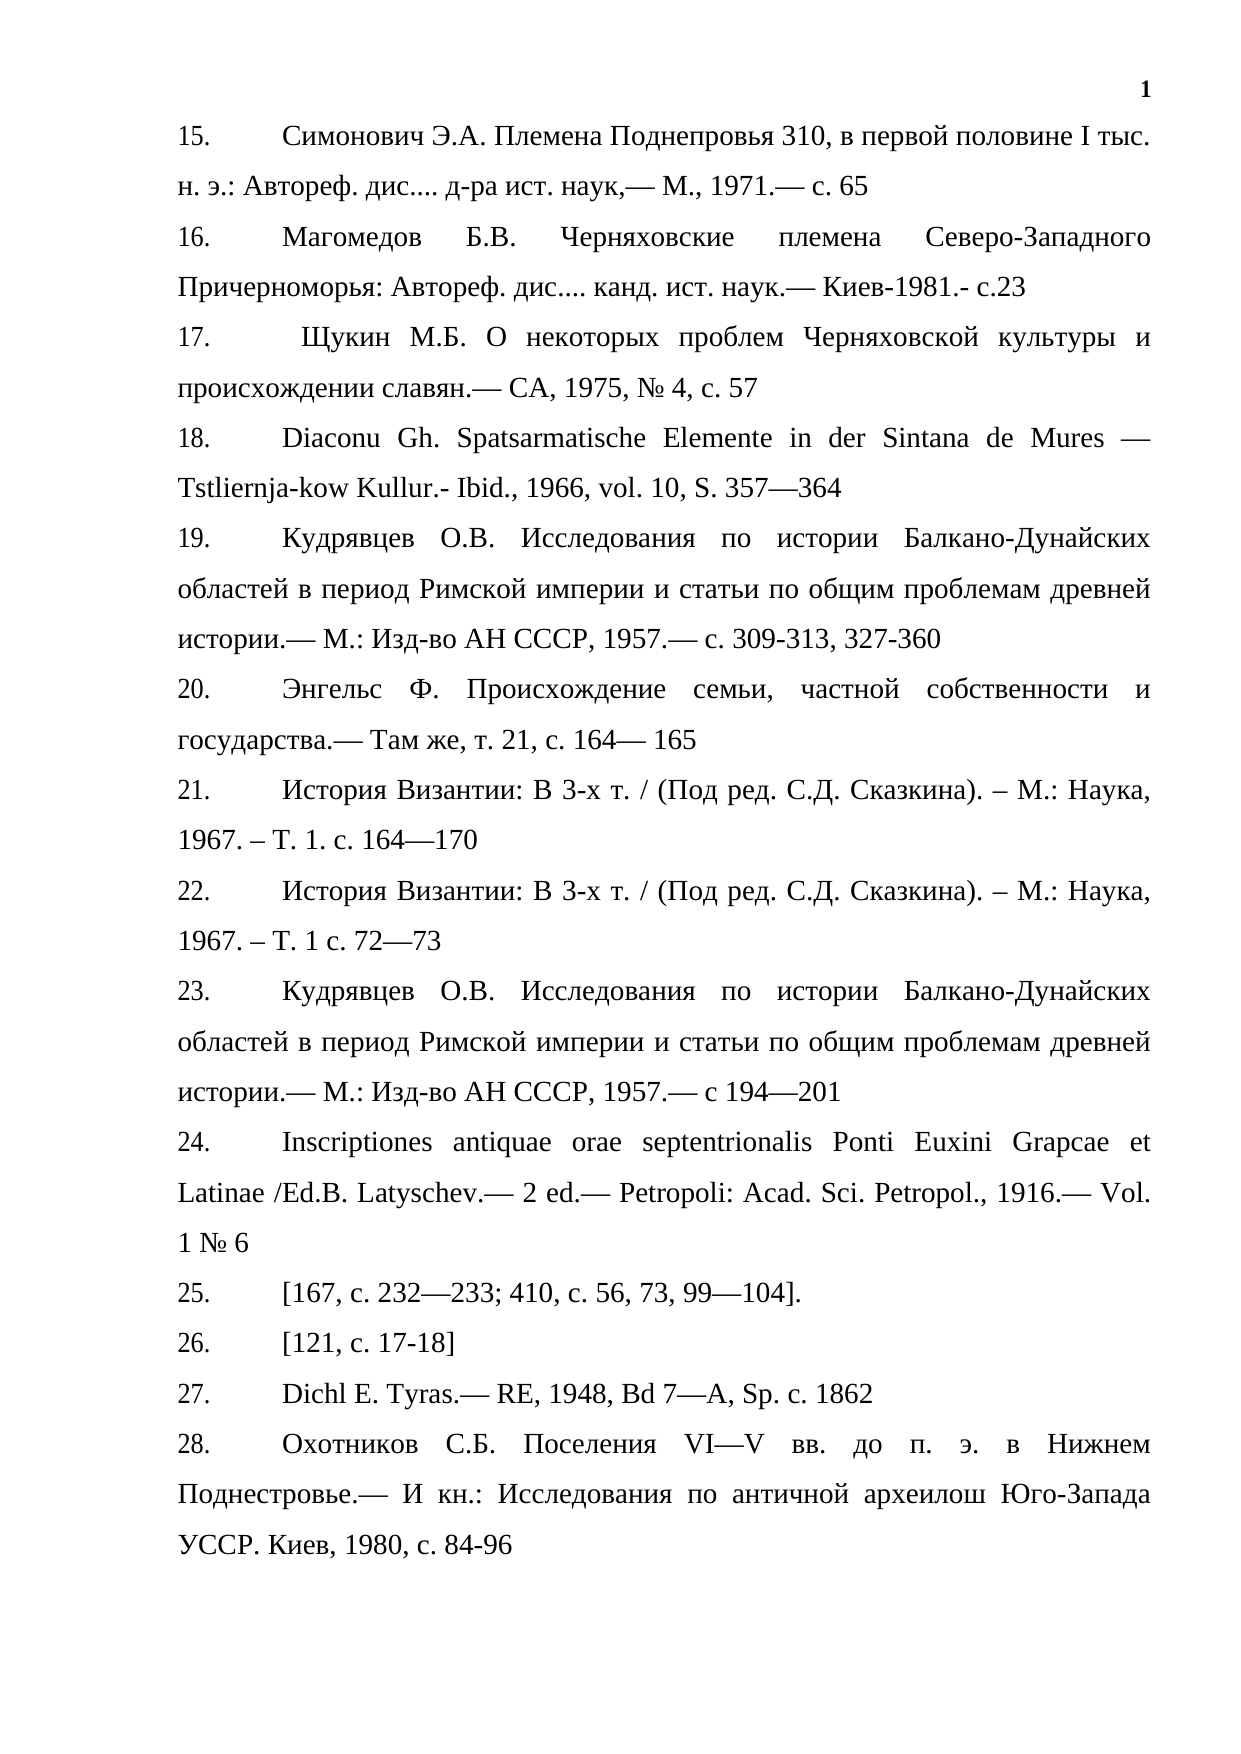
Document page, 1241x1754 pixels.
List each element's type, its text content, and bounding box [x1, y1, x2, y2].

list Энгельс Ф. Происхождение семьи, частной собственности и государства.— Там же, т. 21, с. 164— 165 [177, 672, 1152, 755]
list Diaconu Gh. Spatsarmatische Elemente in der Sintana de Mures — Tstliernja-kow Kullur.- Ibid., 1966, vol. 10, S. 357—364 [177, 420, 1152, 504]
list История Византии: В 3-х т. / (Под ред. С.Д. Сказкина). – М.: Наука, 1967. – Т. 1 с. 72—73 [177, 873, 1152, 957]
list Кудрявцев О.В. Исследования по истории Балкано-Дунайских областей в период Римской империи и статьи по общим проблемам древней истории.— М.: Изд-во АН СССР, 1957.— с 194—201 [177, 973, 1152, 1108]
list [167, с. 232—233; 410, с. 56, 73, 99—104]. [177, 1275, 1152, 1309]
list Симонович Э.А. Племена Поднепровья 310, в первой половине I тыс. н. э.: Автореф. дис.... д-ра ист. наук,— М., 1971.— с. 65 [177, 118, 1152, 202]
list Inscriptiones antiquae orae septentrionalis Ponti Euxini Grapcae et Latinae /Ed.B. Latyschev.— 2 ed.— Petropoli: Acad. Sci. Petropol., 1916.— Vol. 1 № 6 [177, 1124, 1152, 1258]
list Охотников С.Б. Поселения VI—V вв. до п. э. в Нижнем Поднестровье.— И кн.: Исследования по античной археилош Юго-Запада УССР. Киев, 1980, с. 84-96 [177, 1426, 1152, 1560]
list Магомедов Б.В. Черняховские племена Северо-Западного Причерноморья: Автореф. дис.... канд. ист. наук.— Киев-1981.- с.23 [177, 219, 1152, 303]
list [121, с. 17-18] [177, 1326, 1152, 1359]
list Dichl E. Tyras.— RE, 1948, Bd 7—A, Sp. с. 1862 [177, 1376, 1152, 1409]
list История Византии: В 3-х т. / (Под ред. С.Д. Сказкина). – М.: Наука, 1967. – Т. 1. с. 164—170 [177, 772, 1152, 856]
list Щукин М.Б. О некоторых проблем Черняховской культуры и происхождении славян.— СА, 1975, № 4, с. 57 [177, 319, 1152, 403]
list Кудрявцев О.В. Исследования по истории Балкано-Дунайских областей в период Римской империи и статьи по общим проблемам древней истории.— М.: Изд-во АН СССР, 1957.— с. 309-313, 327-360 [177, 521, 1152, 655]
